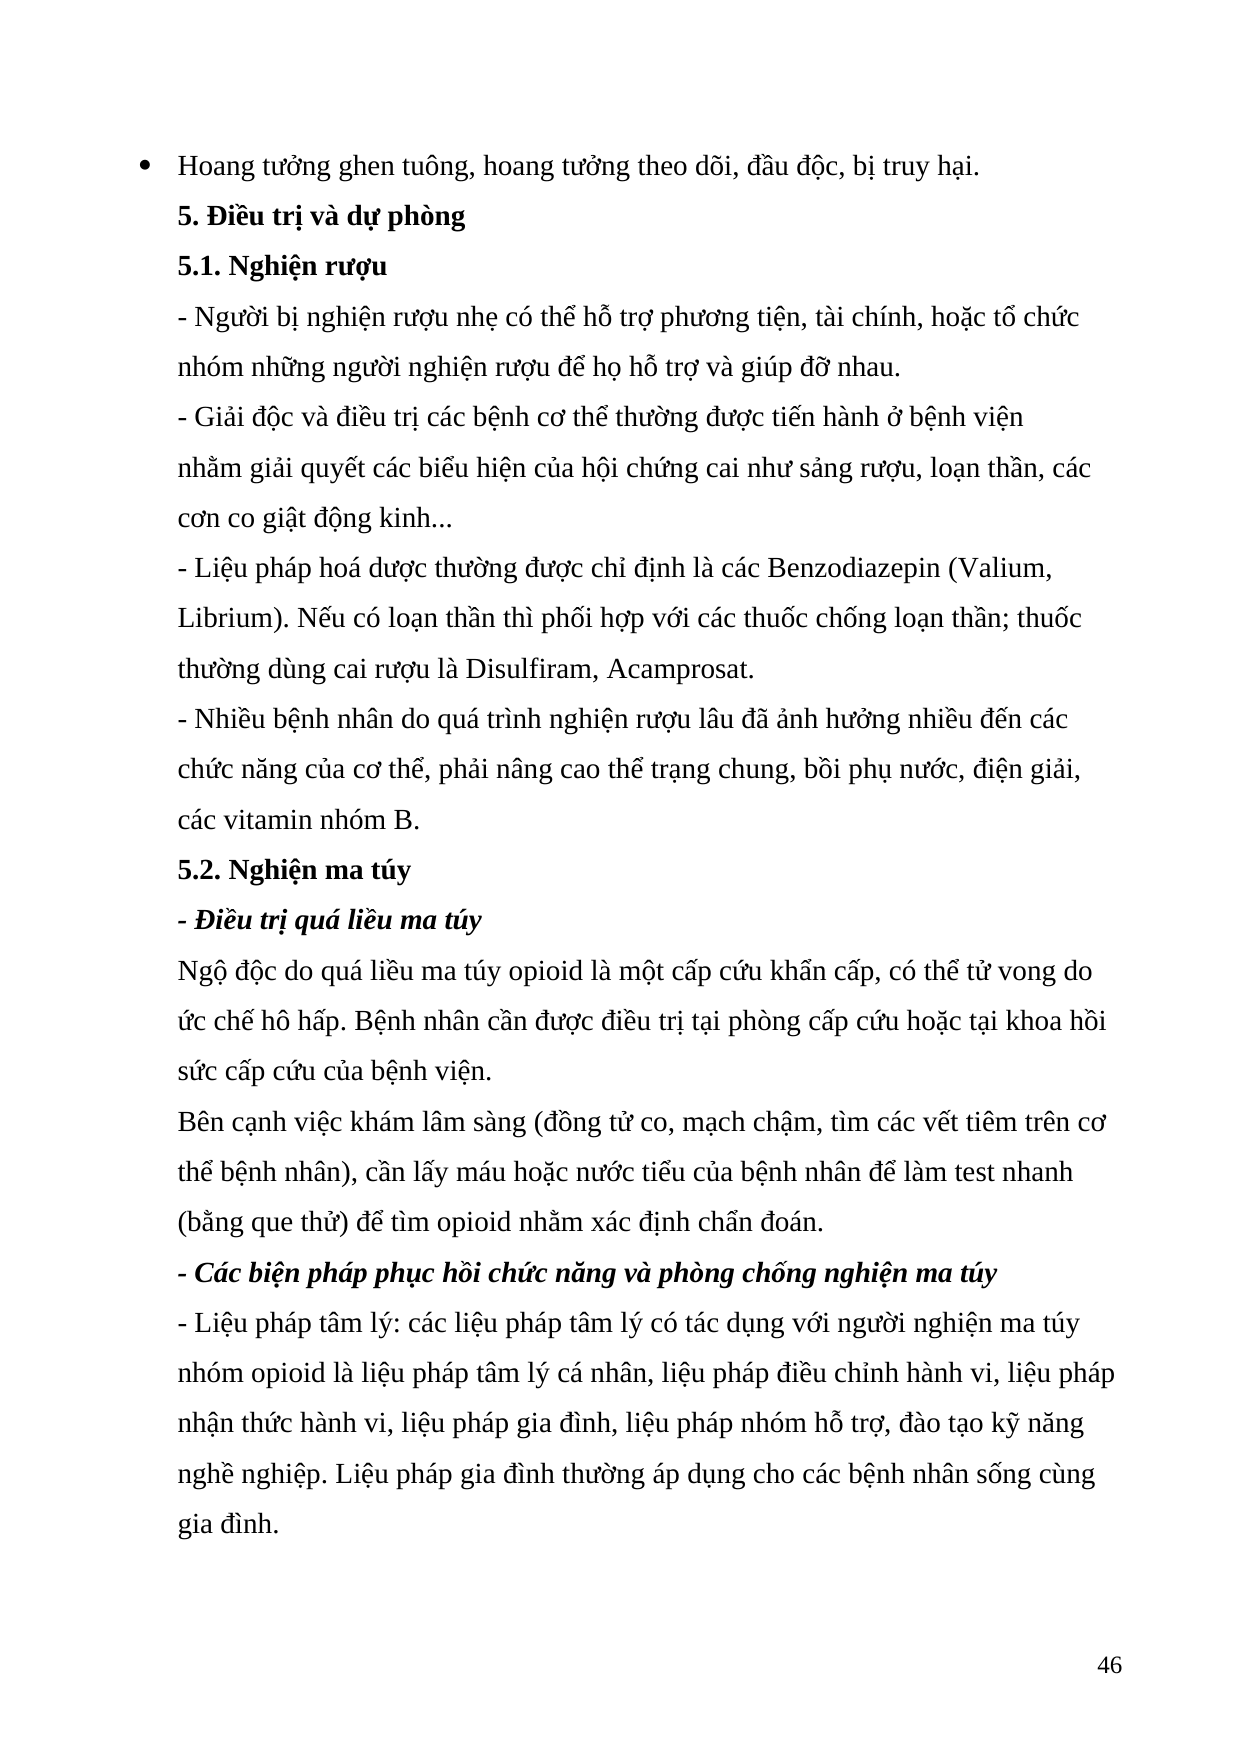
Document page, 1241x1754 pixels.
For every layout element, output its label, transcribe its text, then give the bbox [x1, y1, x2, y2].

text Bên cạnh việc khám lâm sàng (đồng tử co, mạch chậm, tìm các vết tiêm trên cơ thể bệnh nhân), cần lấy máu hoặc nước tiểu của bệnh nhân để làm test nhanh (bằng que thử) để tìm opioid nhằm xác định chẩn đoán. [177, 1104, 1122, 1238]
text 5.2. Nghiện ma túy [177, 852, 1122, 886]
text - Liệu pháp hoá dược thường được chỉ định là các Benzodiazepin (Valium, Librium). Nếu có loạn thần thì phối hợp với các thuốc chống loạn thần; thuốc thường dùng cai rượu là Disulfiram, Acamprosat. [177, 550, 1122, 684]
text - Nhiều bệnh nhân do quá trình nghiện rượu lâu đã ảnh hưởng nhiều đến các chức năng của cơ thể, phải nâng cao thể trạng chung, bồi phụ nước, điện giải, các vitamin nhóm B. [177, 701, 1122, 835]
text 5. Điều trị và dự phòng [177, 198, 1122, 232]
list Hoang tưởng ghen tuông, hoang tưởng theo dõi, đầu độc, bị truy hại. [140, 148, 1122, 181]
text Ngộ độc do quá liều ma túy opioid là một cấp cứu khẩn cấp, có thể tử vong do ức chế hô hấp. Bệnh nhân cần được điều trị tại phòng cấp cứu hoặc tại khoa hồi sức cấp cứu của bệnh viện. [177, 953, 1122, 1087]
text 5.1. Nghiện rượu [177, 248, 1122, 282]
text nhóm những người nghiện rượu để họ hỗ trợ và giúp đỡ nhau. [177, 349, 1122, 383]
text - Người bị nghiện rượu nhẹ có thể hỗ trợ phương tiện, tài chính, hoặc tổ chức [177, 299, 1122, 332]
text - Liệu pháp tâm lý: các liệu pháp tâm lý có tác dụng với người nghiện ma túy nhóm opioid là liệu pháp tâm lý cá nhân, liệu pháp điều chỉnh hành vi, liệu pháp nhận thức hành vi, liệu pháp gia đình, liệu pháp nhóm hỗ trợ, đào tạo kỹ năng nghề nghiệp. Liệu pháp gia đình thường áp dụng cho các bệnh nhân sống cùng gia đình. [177, 1305, 1122, 1540]
text - Điều trị quá liều ma túy [177, 902, 1122, 936]
text nhằm giải quyết các biểu hiện của hội chứng cai như sảng rượu, loạn thần, các cơn co giật động kinh... [177, 450, 1122, 533]
text - Giải độc và điều trị các bệnh cơ thể thường được tiến hành ở bệnh viện [177, 399, 1122, 433]
text - Các biện pháp phục hồi chức năng và phòng chống nghiện ma túy [177, 1255, 1122, 1288]
